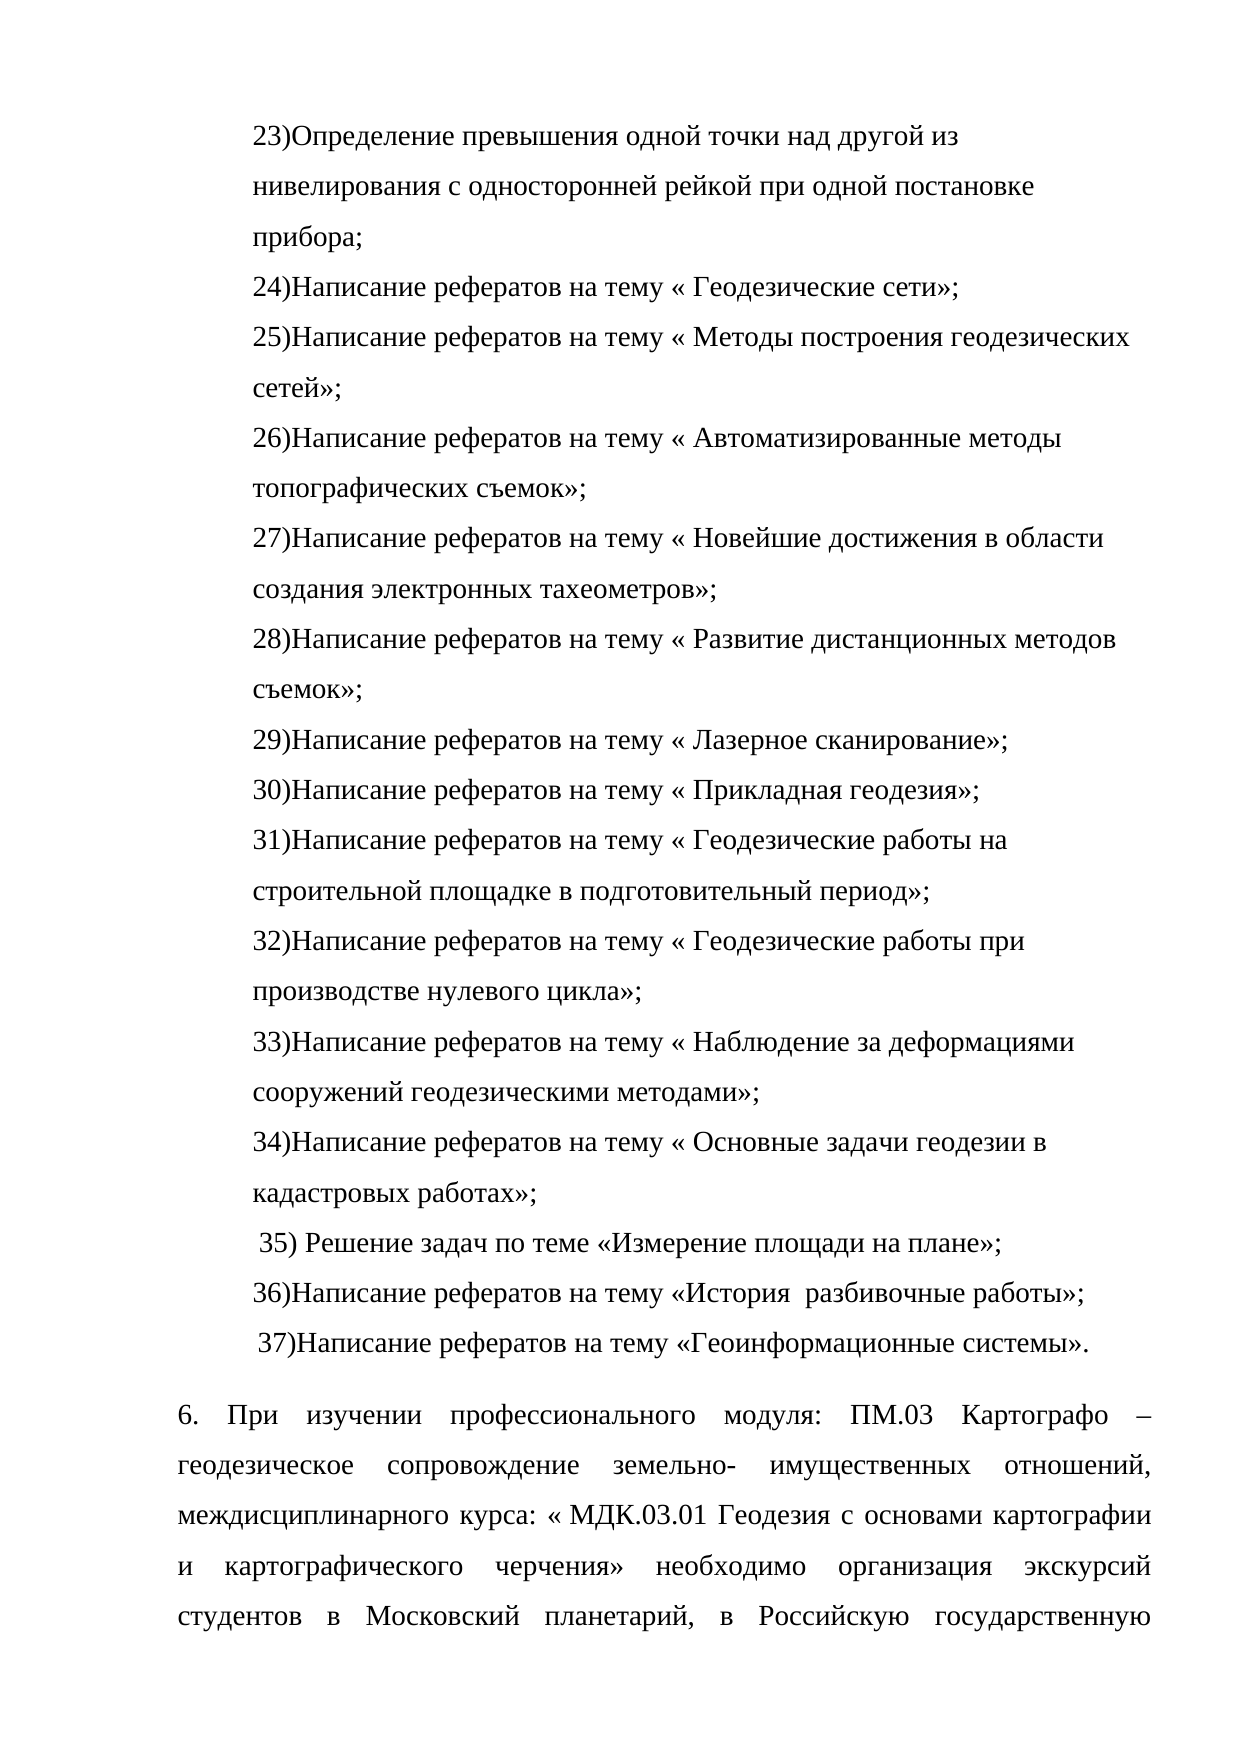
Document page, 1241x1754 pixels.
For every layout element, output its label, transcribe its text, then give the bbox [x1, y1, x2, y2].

text 30)Написание рефератов на тему « Прикладная геодезия»; [252, 772, 1152, 806]
text 35) Решение задач по теме «Измерение площади на плане»; [215, 1225, 1152, 1258]
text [177, 1397, 1152, 1632]
text 33)Написание рефератов на тему « Наблюдение за деформациями сооружений геодезическими методами»; [252, 1024, 1152, 1108]
text 37)Написание рефератов на тему «Геоинформационные системы». [177, 1326, 1152, 1359]
text 23)Определение превышения одной точки над другой из нивелирования с односторонней рейкой при одной постановке прибора; [252, 118, 1152, 252]
text 31)Написание рефератов на тему « Геодезические работы на строительной площадке в подготовительный период»; [252, 822, 1152, 906]
text 27)Написание рефератов на тему « Новейшие достижения в области создания электронных тахеометров»; [252, 521, 1152, 604]
text 34)Написание рефератов на тему « Основные задачи геодезии в кадастровых работах»; [252, 1124, 1152, 1208]
text 25)Написание рефератов на тему « Методы построения геодезических сетей»; [252, 319, 1152, 403]
text 26)Написание рефератов на тему « Автоматизированные методы топографических съемок»; [252, 420, 1152, 504]
text 29)Написание рефератов на тему « Лазерное сканирование»; [252, 722, 1152, 755]
text 36)Написание рефератов на тему «История разбивочные работы»; [252, 1275, 1152, 1309]
text 28)Написание рефератов на тему « Развитие дистанционных методов съемок»; [252, 621, 1152, 705]
text 32)Написание рефератов на тему « Геодезические работы при производстве нулевого цикла»; [252, 923, 1152, 1007]
text 24)Написание рефератов на тему « Геодезические сети»; [252, 269, 1152, 303]
